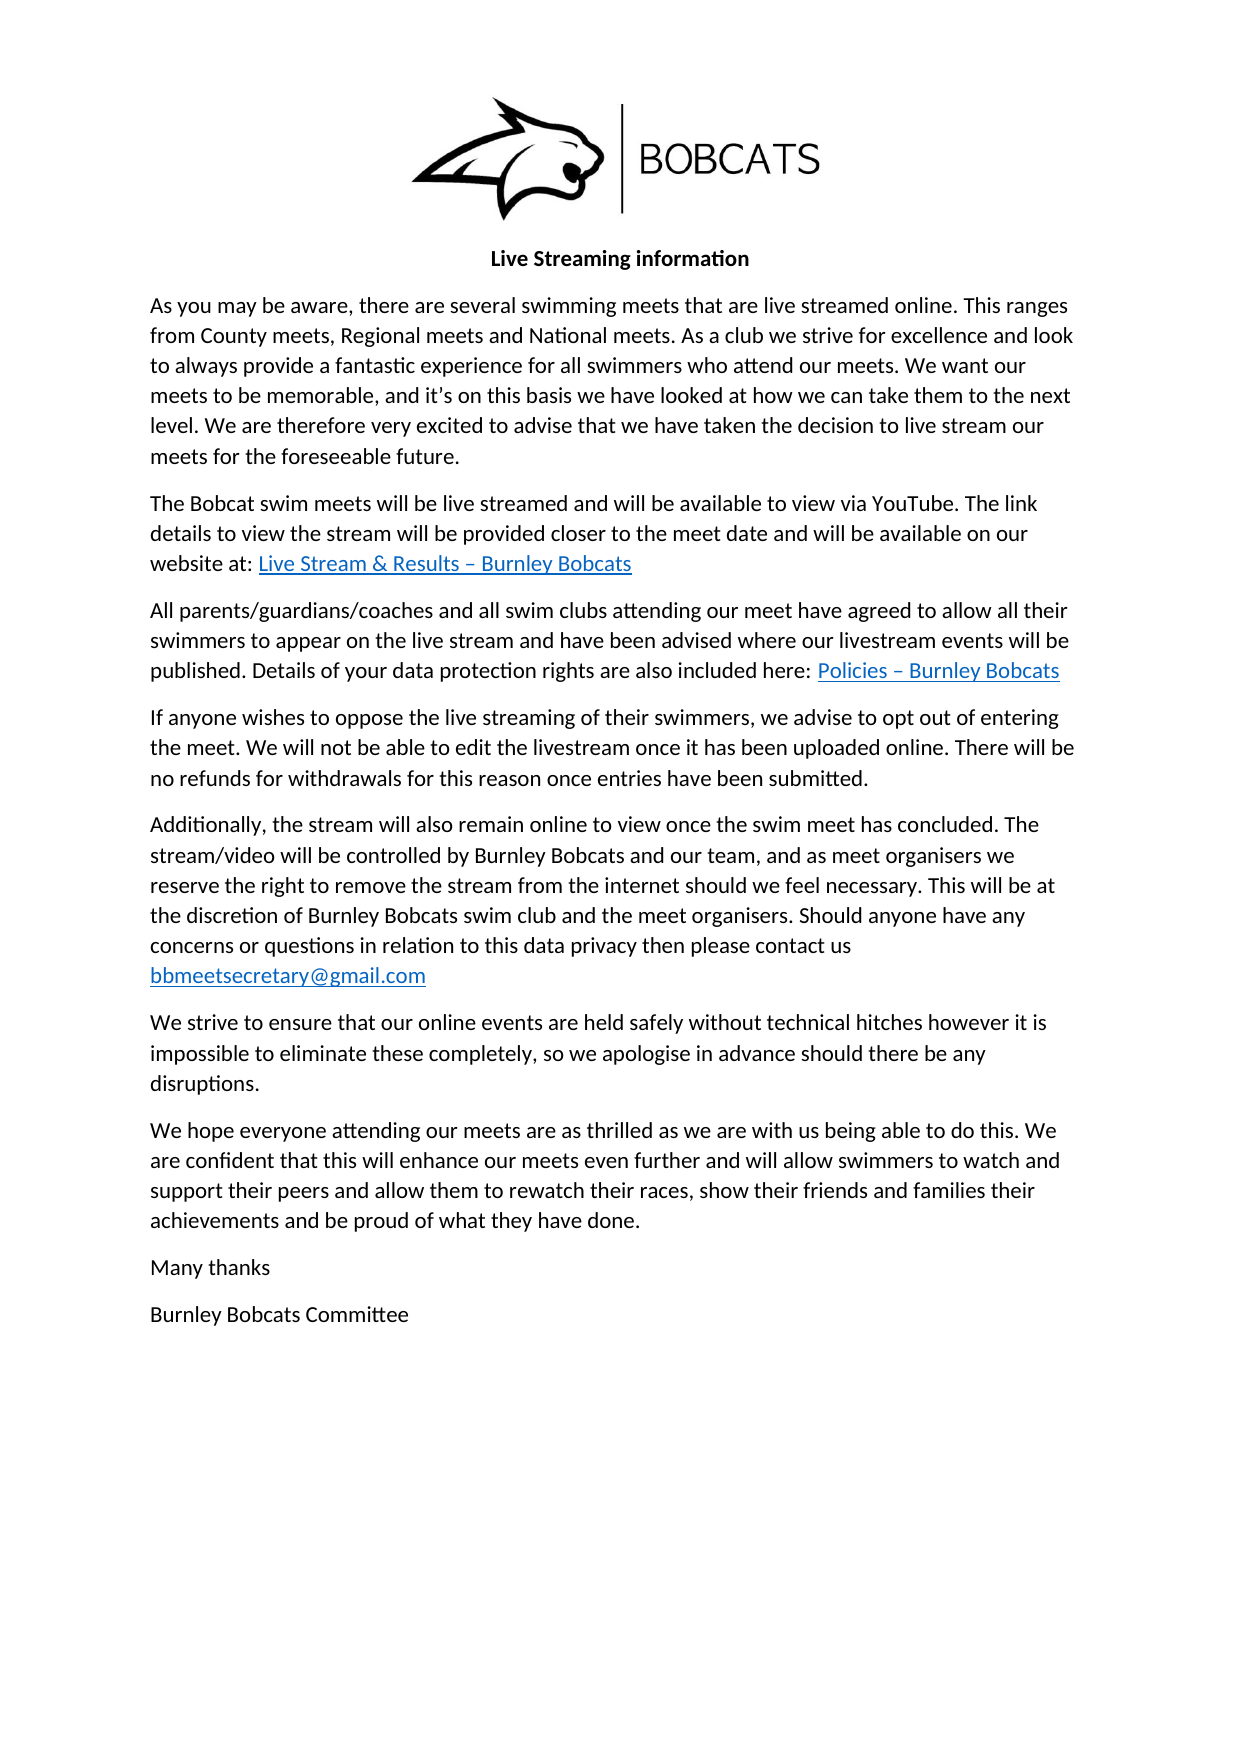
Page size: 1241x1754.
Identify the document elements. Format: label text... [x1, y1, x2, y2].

text Burnley Bobcats Committee [150, 1300, 1090, 1328]
text We strive to ensure that our online events are held safely without technical hitches however it is impossible to eliminate these completely, so we apologise in advance should there be any disruptions. [150, 1008, 1090, 1097]
text Live Streaming information [150, 244, 1090, 272]
text We hope everyone attending our meets are as thrilled as we are with us being able to do this. We are confident that this will enhance our meets even further and will allow swimmers to watch and support their peers and allow them to rewatch their races, show their friends and families their achievements and be proud of what they have done. [150, 1116, 1090, 1234]
picture [396, 73, 845, 244]
text Many thanks [150, 1253, 1090, 1281]
text If anyone wishes to oppose the live streaming of their swimmers, we advise to opt out of entering the meet. We will not be able to edit the livestream once it has been uploaded online. There will be no refunds for withdrawals for this reason once entries have been submitted. [150, 703, 1090, 792]
text Additionally, the stream will also remain online to view once the swim meet has concluded. The stream/video will be controlled by Burnley Bobcats and our team, and as meet organisers we reserve the right to remove the stream from the internet should we feel necessary. This will be at the discretion of Burnley Bobcats swim club and the meet organisers. Should anyone have any concerns or questions in relation to this data privacy then please contact us bbmeetsecretary@gmail.com [150, 811, 1090, 990]
text As you may be aware, there are several swimming meets that are live streamed online. This ranges from County meets, Regional meets and National meets. As a club we strive for excellence and look to always provide a fantastic experience for all swimmers who attend our meets. We want our meets to be memorable, and it’s on this basis we have looked at how we can take them to the next level. We are therefore very excited to advise that we have taken the decision to live stream our meets for the foreseeable future. [150, 291, 1090, 470]
text The Bobcat swim meets will be live streamed and will be available to view via YouTube. The link details to view the stream will be provided closer to the meet date and will be available on our website at: Live Stream & Results – Burnley Bobcats [150, 489, 1090, 577]
text All parents/guardians/coaches and all swim clubs attending our meet have agreed to allow all their swimmers to appear on the live stream and have been advised where our livestream events will be published. Details of your data protection rights are also included here: Policies – Burnley Bobcats [150, 596, 1090, 684]
